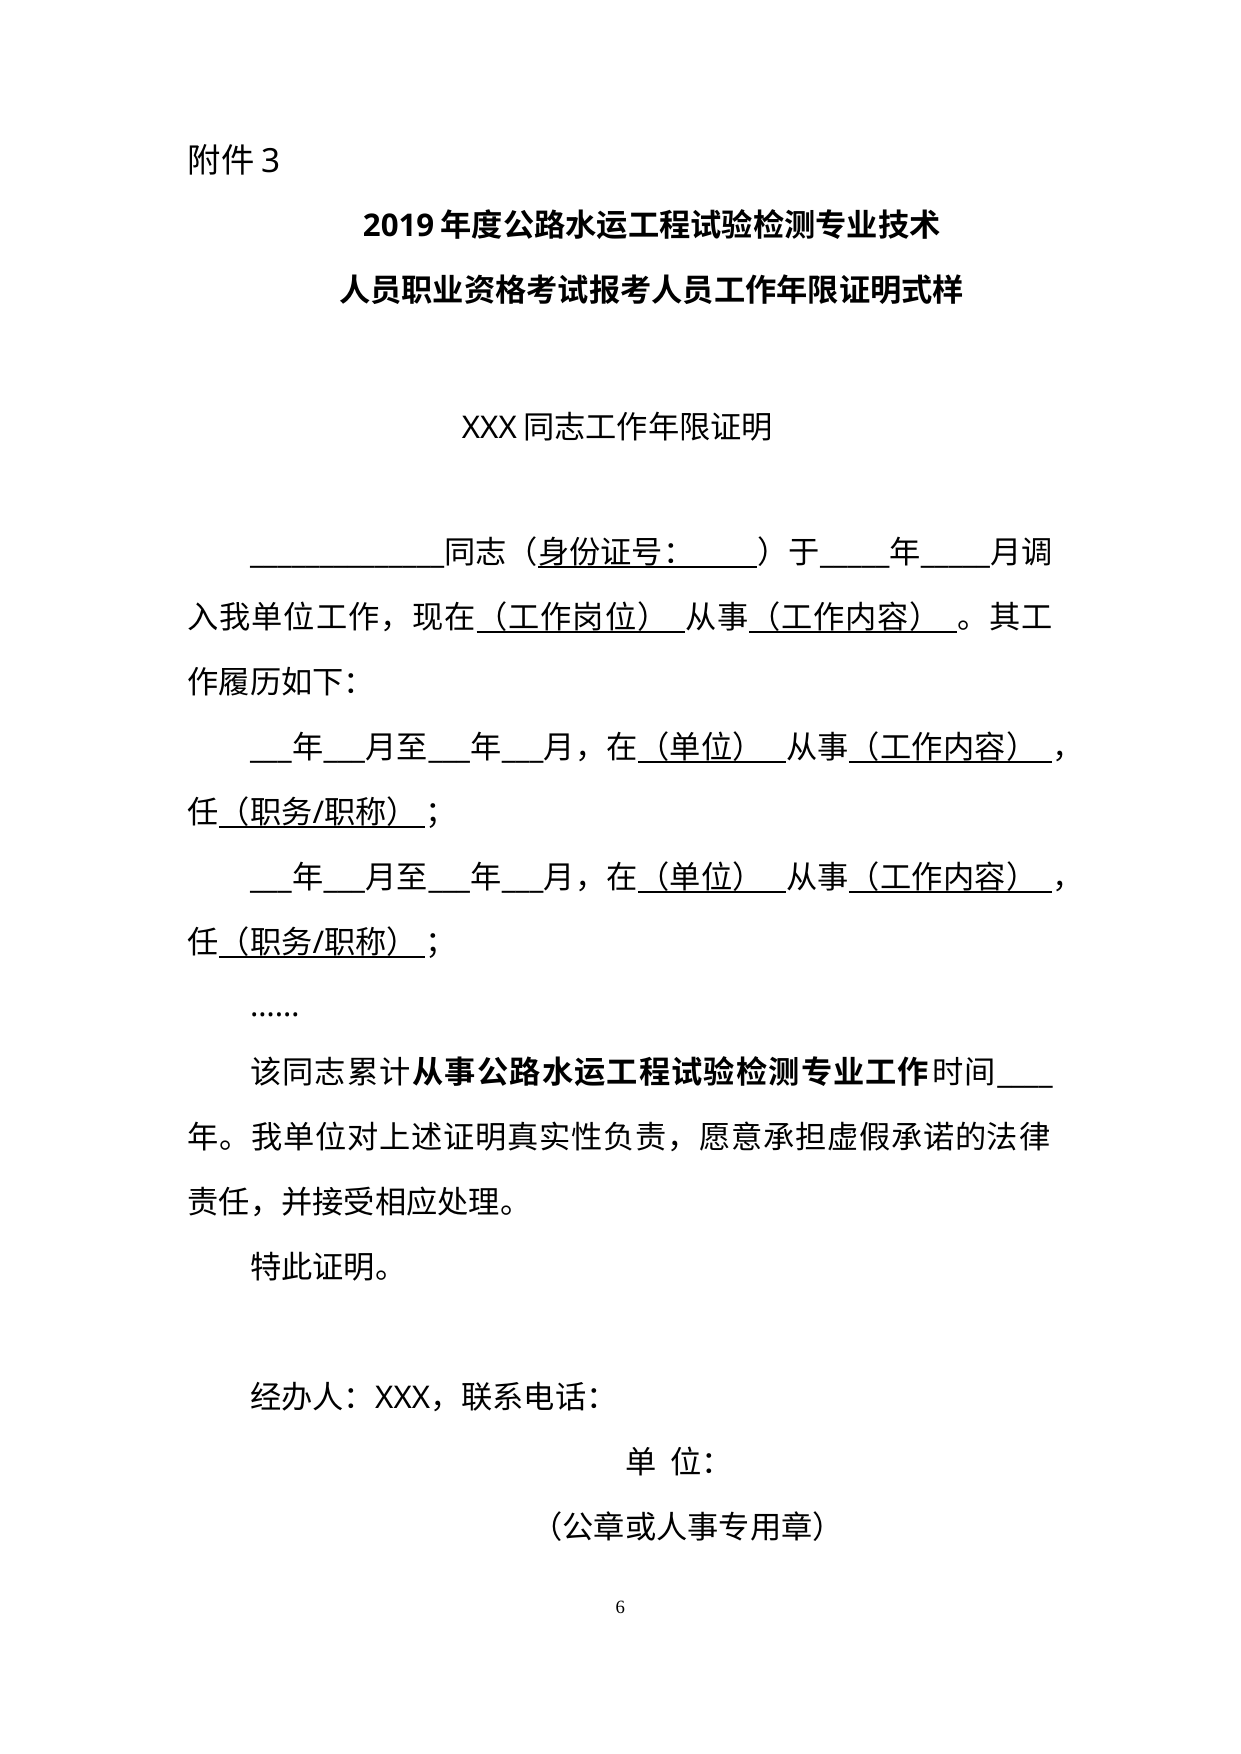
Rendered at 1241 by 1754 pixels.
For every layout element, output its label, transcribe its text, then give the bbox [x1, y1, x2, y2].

text 单 位： [187, 1427, 1053, 1492]
text …… [187, 972, 1053, 1037]
text 特此证明。 [187, 1232, 1053, 1297]
text 附件3 [187, 126, 1053, 191]
text ______________同志（身份证号： ）于_____年_____月调入我单位工作，现在（工作岗位） 从事（工作内容） 。其工作履历如下： [187, 517, 1053, 712]
text 该同志累计从事公路水运工程试验检测专业工作时间____年。我单位对上述证明真实性负责，愿意承担虚假承诺的法律责任，并接受相应处理。 [187, 1037, 1053, 1232]
text XXX同志工作年限证明 [187, 386, 1047, 452]
text 2019年度公路水运工程试验检测专业技术 [187, 191, 1053, 256]
text （公章或人事专用章） [187, 1492, 1053, 1557]
text 人员职业资格考试报考人员工作年限证明式样 [187, 256, 1053, 321]
text 经办人：XXX，联系电话： [187, 1362, 1053, 1427]
text ___年___月至___年___月，在（单位） 从事（工作内容） ，任（职务/职称） ； [187, 842, 1053, 972]
text ___年___月至___年___月，在（单位） 从事（工作内容） ，任（职务/职称） ； [187, 712, 1053, 842]
